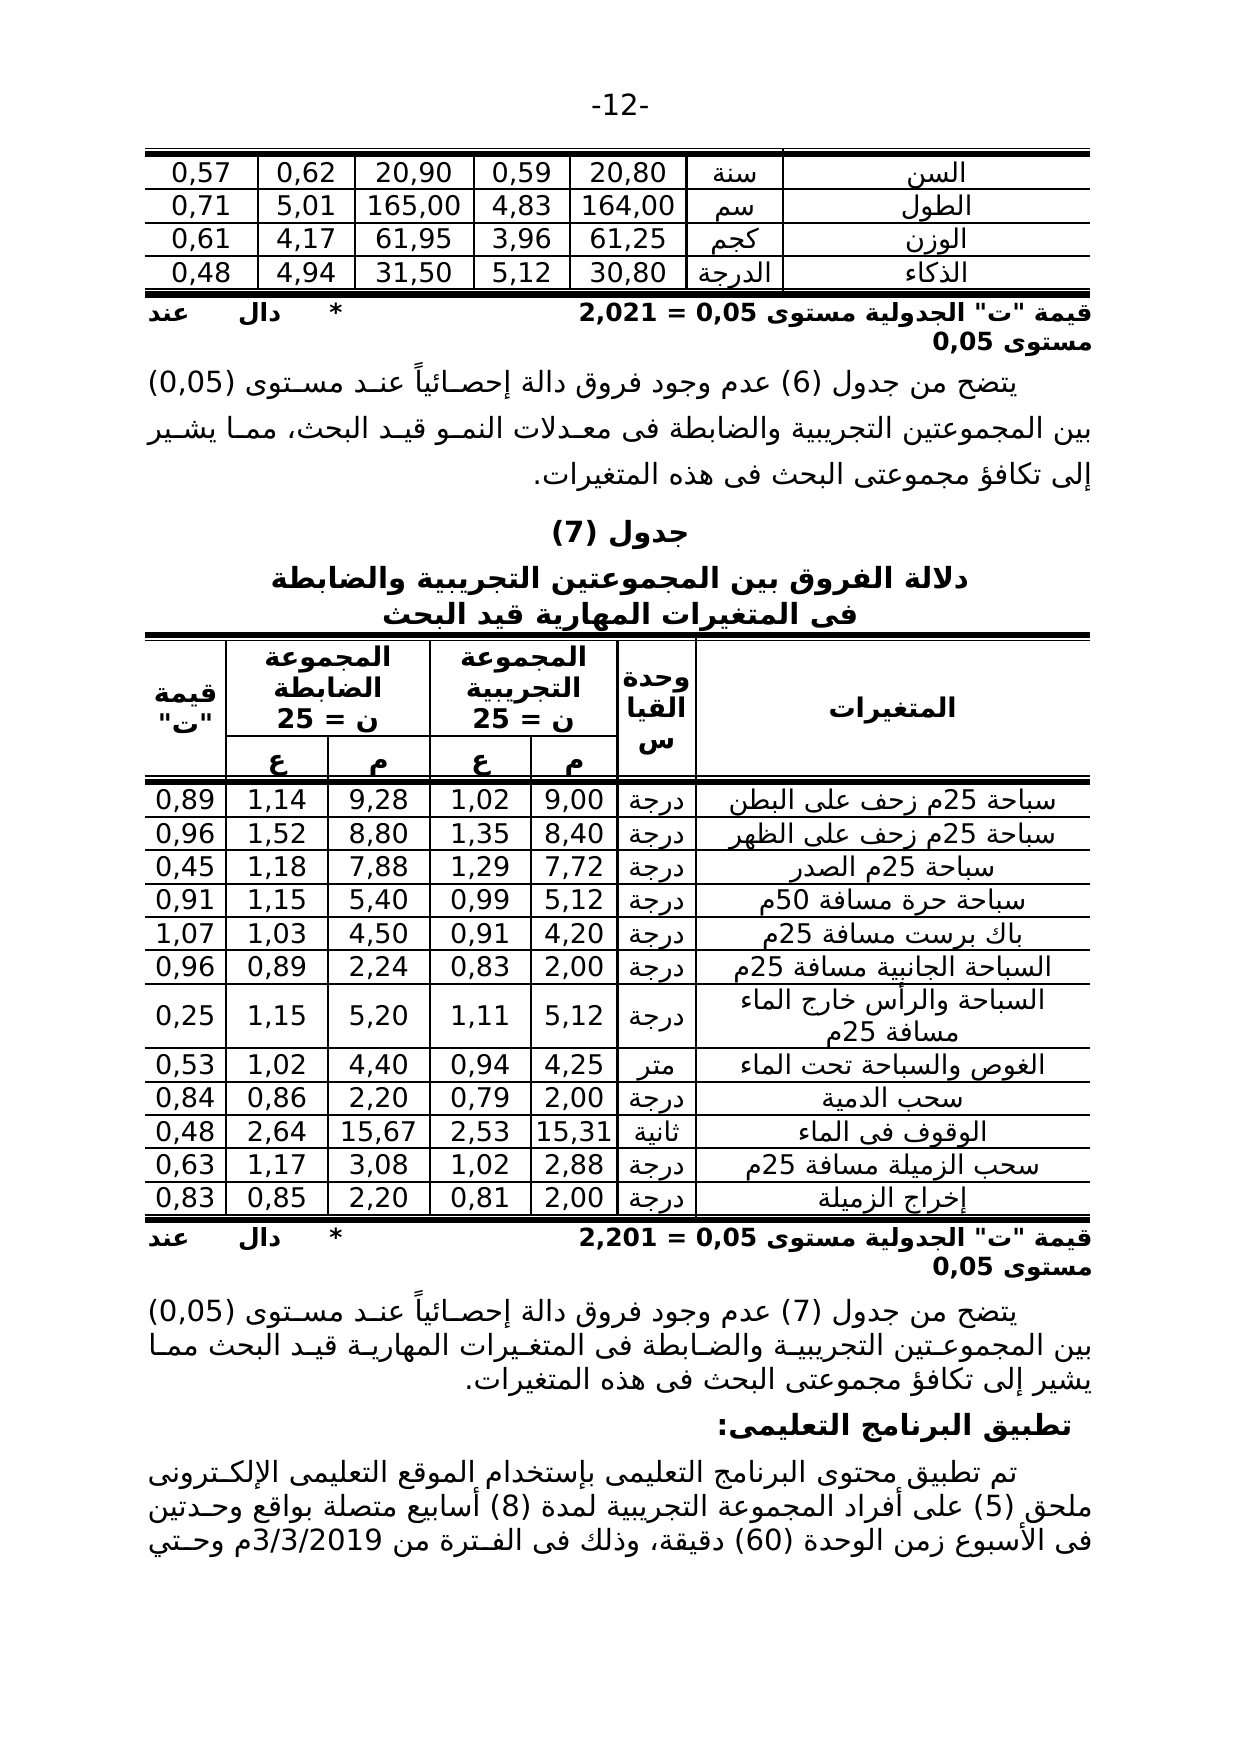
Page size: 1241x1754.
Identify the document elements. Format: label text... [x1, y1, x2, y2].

table_cell 8,40 [532, 818, 616, 849]
table_cell السباحة الجانبية مسافة 25م [697, 951, 1089, 983]
table_cell 0,63 [145, 1149, 225, 1181]
table_cell ع [431, 737, 530, 775]
table_cell 4,94 [259, 257, 354, 288]
table_cell 3,08 [329, 1149, 429, 1181]
table_cell 20,90 [356, 157, 473, 188]
text يتضح من جدول (6) عدم وجود فروق دالة إحصائياً عند مستوى (0,05) بين المجموعتين التجريبية والضابطة فى معدلات النمو قيد البحث، مما يشير إلى تكافؤ مجموعتى البحث فى هذه المتغيرات. [148, 356, 1092, 493]
table_header المجموعة التجريبية ن = 25 [431, 641, 616, 735]
table_cell 0,59 [475, 157, 569, 188]
table_cell الوقوف فى الماء [697, 1116, 1089, 1147]
table_cell باك برست مسافة 25م [697, 918, 1089, 949]
table_cell سباحة 25م زحف على الظهر [697, 818, 1089, 849]
table_cell 61,95 [356, 224, 473, 255]
table_cell 2,20 [329, 1083, 429, 1114]
table_cell سحب الزميلة مسافة 25م [697, 1149, 1089, 1181]
table_cell 9,00 [532, 785, 616, 816]
table_cell 0,61 [145, 224, 257, 255]
table_cell 0,57 [145, 157, 257, 188]
table_cell إخراج الزميلة [697, 1183, 1089, 1214]
table_cell ع [227, 737, 327, 775]
table_cell 2,53 [431, 1116, 530, 1147]
table_cell م [329, 737, 429, 775]
table_cell 5,01 [259, 190, 354, 222]
text دلالة الفروق بين المجموعتين التجريبية والضابطة [148, 552, 1092, 598]
table_cell م [532, 737, 616, 775]
text يتضح من جدول (7) عدم وجود فروق دالة إحصائياً عند مستوى (0,05) بين المجموعتين التجريبية والضابطة فى المتغيرات المهارية قيد البحث مما يشير إلى تكافؤ مجموعتى البحث فى هذه المتغيرات. [148, 1294, 1092, 1396]
table_cell 1,03 [227, 918, 327, 949]
table_cell 0,53 [145, 1049, 225, 1081]
table_cell 0,83 [431, 951, 530, 983]
table_cell 0,25 [145, 985, 225, 1047]
table_cell 1,29 [431, 851, 530, 883]
table_cell 164,00 [571, 190, 685, 222]
table_cell 0,99 [431, 885, 530, 916]
table_cell 2,64 [227, 1116, 327, 1147]
table_cell 1,02 [431, 1149, 530, 1181]
table_cell كجم [688, 224, 782, 255]
table_cell 4,83 [475, 190, 569, 222]
table_cell 0,91 [145, 885, 225, 916]
table_cell الطول [784, 190, 1089, 222]
table_cell 1,17 [227, 1149, 327, 1181]
table_cell درجة [619, 818, 695, 849]
table_cell 1,02 [227, 1049, 327, 1081]
text تطبيق البرنامج التعليمى: [148, 1408, 1092, 1442]
table_cell 0,96 [145, 951, 225, 983]
table_cell 2,00 [532, 1183, 616, 1214]
table_cell 1,15 [227, 985, 327, 1047]
table_cell 4,25 [532, 1049, 616, 1081]
table_cell السباحة والرأس خارج الماء مسافة 25م [697, 985, 1089, 1047]
table_cell 4,50 [329, 918, 429, 949]
text جدول (7) [148, 506, 1092, 552]
table_cell 2,20 [329, 1183, 429, 1214]
table_header المتغيرات [697, 641, 1089, 775]
table_cell 0,62 [259, 157, 354, 188]
table_cell 0,85 [227, 1183, 327, 1214]
table_cell 8,80 [329, 818, 429, 849]
text فى المتغيرات المهارية قيد البحث [148, 598, 1092, 632]
table_cell 0,79 [431, 1083, 530, 1114]
table_cell 1,52 [227, 818, 327, 849]
table_cell سم [688, 190, 782, 222]
table_cell سباحة 25م الصدر [697, 851, 1089, 883]
table_cell 61,25 [571, 224, 685, 255]
table_cell 1,11 [431, 985, 530, 1047]
table_cell سحب الدمية [697, 1083, 1089, 1114]
table_cell 1,02 [431, 785, 530, 816]
table_cell 1,15 [227, 885, 327, 916]
table_cell 0,89 [227, 951, 327, 983]
table_cell 5,12 [475, 257, 569, 288]
table_cell 5,12 [532, 885, 616, 916]
table_cell درجة [619, 985, 695, 1047]
table_cell 1,07 [145, 918, 225, 949]
table_cell 5,40 [329, 885, 429, 916]
table_cell الغوص والسباحة تحت الماء [697, 1049, 1089, 1081]
table_cell درجة [619, 1149, 695, 1181]
table_cell 1,18 [227, 851, 327, 883]
table_cell 2,00 [532, 1083, 616, 1114]
table_cell الدرجة [688, 257, 782, 288]
text قيمة "ت" الجدولية مستوى 0,05 = 2,201 * دال عند مستوى 0,05 [148, 1223, 1092, 1282]
table_cell السن [784, 157, 1089, 188]
table_cell درجة [619, 1183, 695, 1214]
table_cell 9,28 [329, 785, 429, 816]
table_cell 0,91 [431, 918, 530, 949]
table_cell درجة [619, 951, 695, 983]
table_cell 0,45 [145, 851, 225, 883]
table_cell 1,35 [431, 818, 530, 849]
table_cell 0,48 [145, 1116, 225, 1147]
table_cell 1,14 [227, 785, 327, 816]
table_cell ثانية [619, 1116, 695, 1147]
table_cell 7,72 [532, 851, 616, 883]
table_cell درجة [619, 1083, 695, 1114]
table_cell سباحة حرة مسافة 50م [697, 885, 1089, 916]
table_cell 0,81 [431, 1183, 530, 1214]
table_cell 0,83 [145, 1183, 225, 1214]
table_cell الوزن [784, 224, 1089, 255]
table_cell 2,88 [532, 1149, 616, 1181]
table_cell 7,88 [329, 851, 429, 883]
table_cell 2,00 [532, 951, 616, 983]
table_cell درجة [619, 851, 695, 883]
table_cell 5,12 [532, 985, 616, 1047]
table_cell سنة [688, 157, 782, 188]
table_cell 0,84 [145, 1083, 225, 1114]
table_cell 15,31 [532, 1116, 616, 1147]
table_cell 0,96 [145, 818, 225, 849]
table_cell درجة [619, 918, 695, 949]
table_cell 3,96 [475, 224, 569, 255]
table_cell 15,67 [329, 1116, 429, 1147]
table_cell 4,20 [532, 918, 616, 949]
table_cell متر [619, 1049, 695, 1081]
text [148, 1455, 1092, 1557]
table_cell الذكاء [784, 257, 1089, 288]
table_cell 4,17 [259, 224, 354, 255]
table_header المجموعة الضابطة ن = 25 [227, 641, 429, 735]
table_cell درجة [619, 785, 695, 816]
table_cell 0,71 [145, 190, 257, 222]
table_cell 30,80 [571, 257, 685, 288]
table_header قيمة "ت" [145, 641, 225, 775]
table_cell 0,89 [145, 785, 225, 816]
table_cell 2,24 [329, 951, 429, 983]
table_cell 31,50 [356, 257, 473, 288]
table_cell 20,80 [571, 157, 685, 188]
table_cell 0,48 [145, 257, 257, 288]
table_cell سباحة 25م زحف على البطن [697, 785, 1089, 816]
table_cell 0,94 [431, 1049, 530, 1081]
table_cell 4,40 [329, 1049, 429, 1081]
table_cell 5,20 [329, 985, 429, 1047]
table_cell درجة [619, 885, 695, 916]
table_cell 165,00 [356, 190, 473, 222]
table_cell 0,86 [227, 1083, 327, 1114]
text قيمة "ت" الجدولية مستوى 0,05 = 2,021 * دال عند مستوى 0,05 [148, 298, 1092, 356]
table_header وحدة القياس [619, 641, 695, 775]
